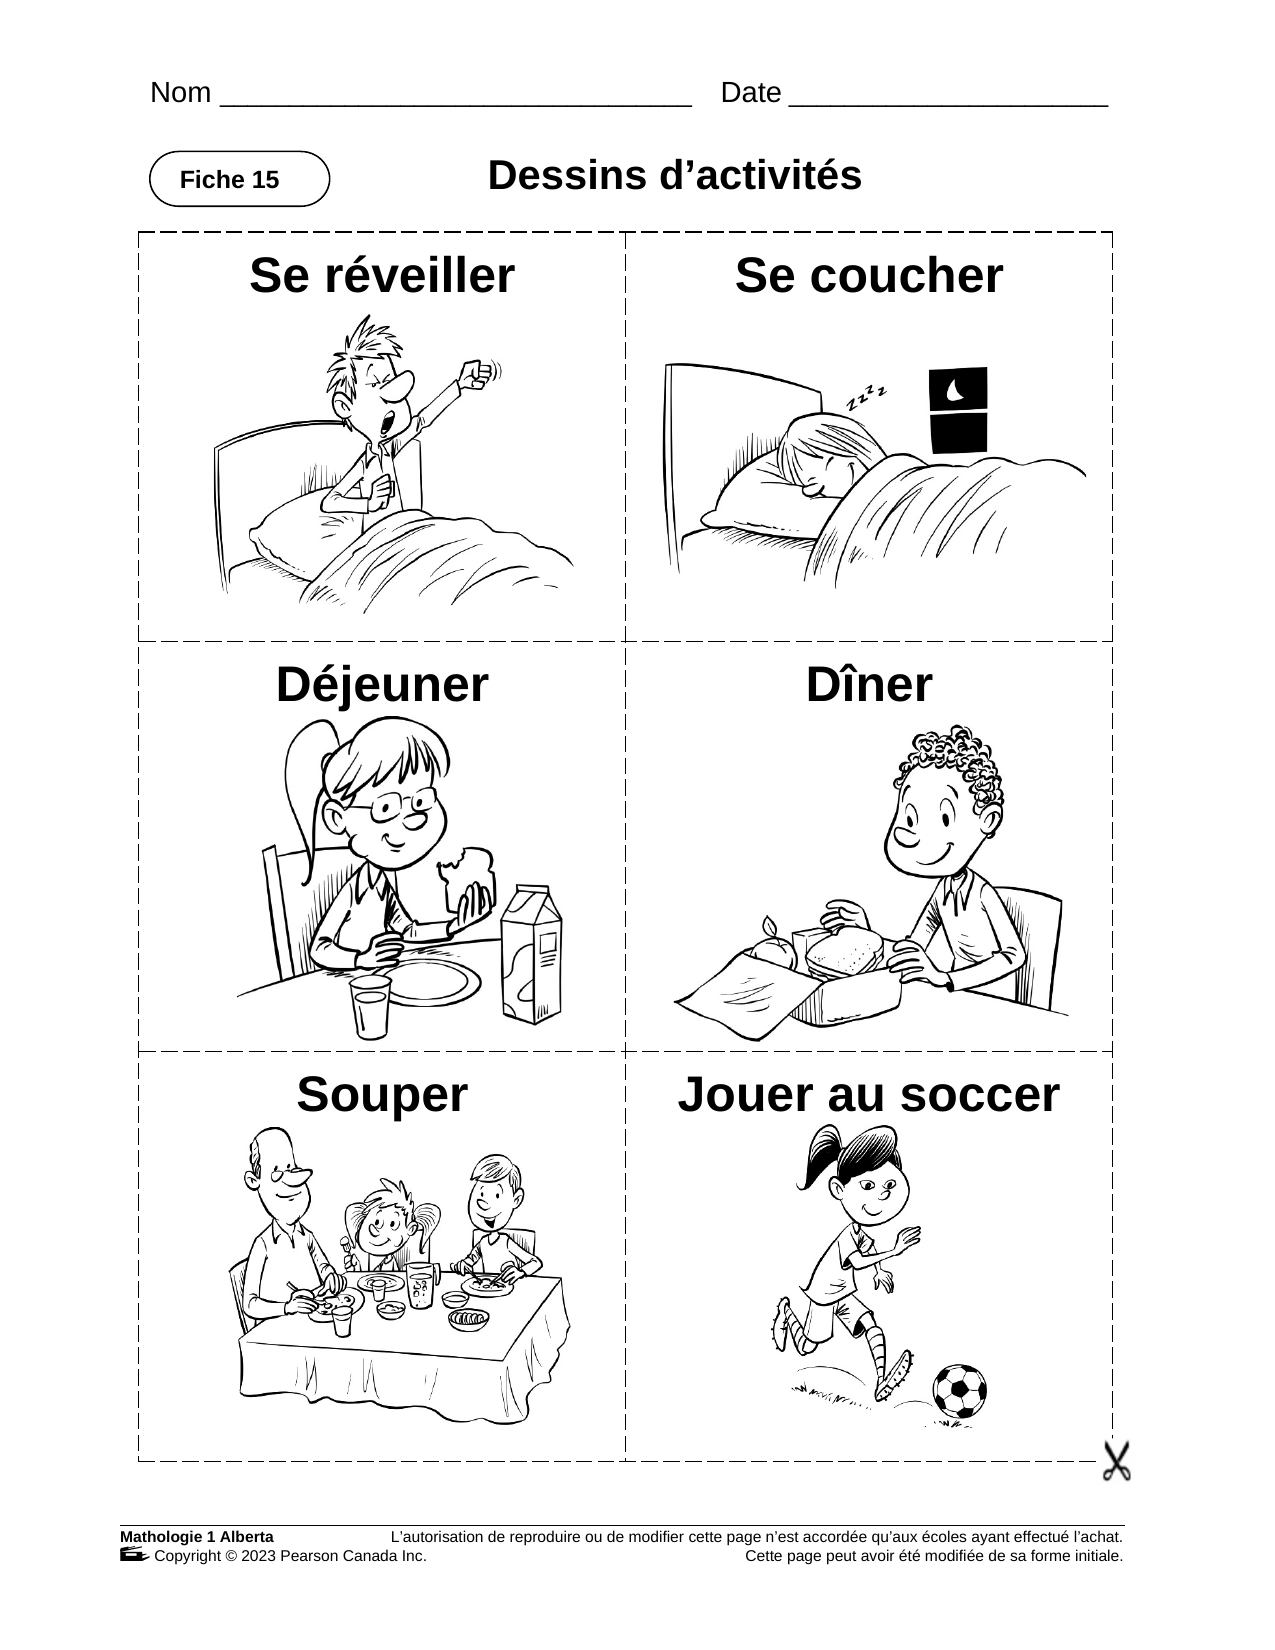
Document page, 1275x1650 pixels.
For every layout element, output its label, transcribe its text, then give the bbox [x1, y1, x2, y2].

picture [120, 1546, 150, 1561]
picture [236, 716, 563, 1041]
picture [673, 724, 1069, 1042]
picture [228, 1127, 571, 1425]
picture [770, 1124, 987, 1428]
picture [662, 363, 1087, 589]
table_cell Dîner [626, 641, 1113, 1051]
table_header Se coucher [626, 231, 1113, 641]
table_header Se réveiller [139, 231, 626, 641]
text Dessins d’activités [306, 150, 1125, 198]
table_cell Déjeuner [139, 641, 626, 1051]
table_cell Jouer au soccer [626, 1051, 1113, 1461]
picture [1101, 1439, 1134, 1484]
picture [213, 314, 574, 614]
table_cell Souper [139, 1051, 626, 1461]
